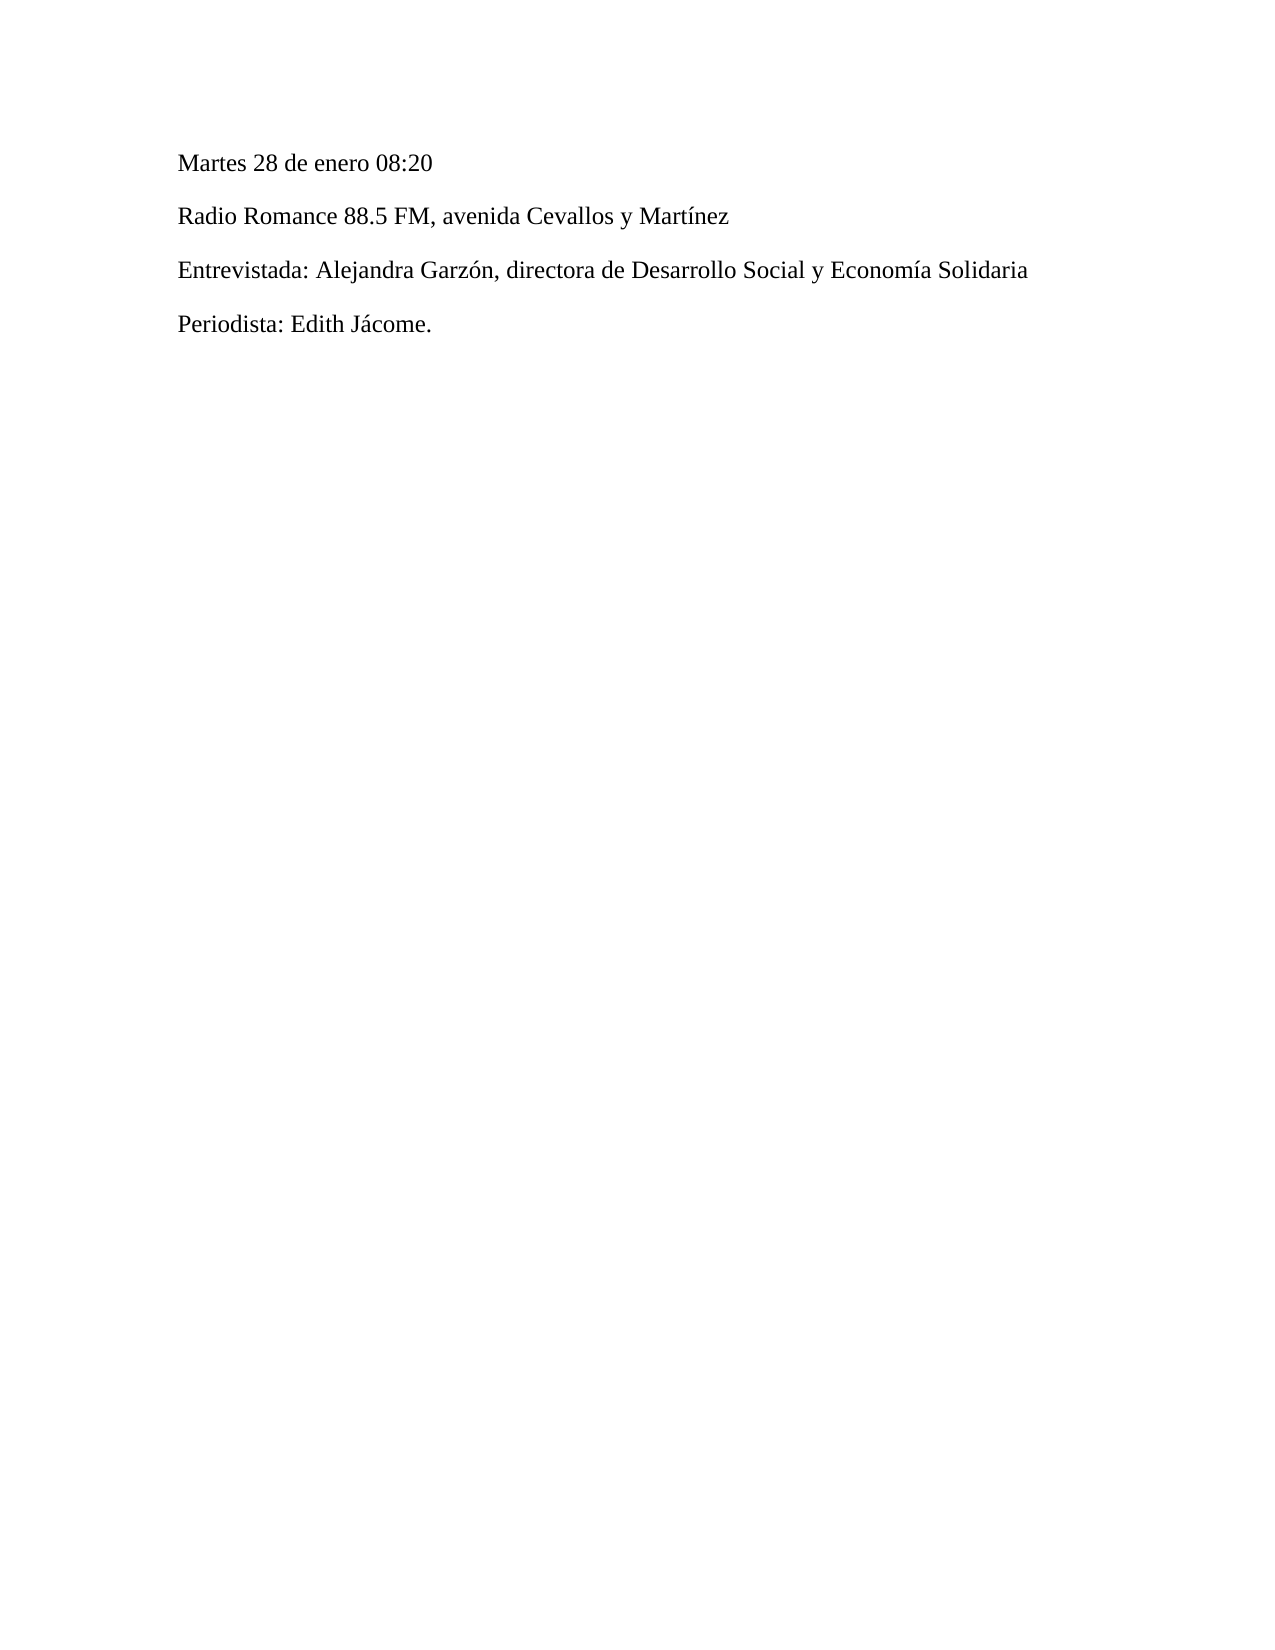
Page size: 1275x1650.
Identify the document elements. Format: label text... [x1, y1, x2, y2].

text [177, 255, 1098, 284]
text Martes 28 de enero 08:20 [177, 148, 1098, 176]
text Radio Romance 88.5 FM, avenida Cevallos y Martínez [177, 201, 1098, 230]
text Periodista: Edith Jácome. [177, 309, 1098, 338]
